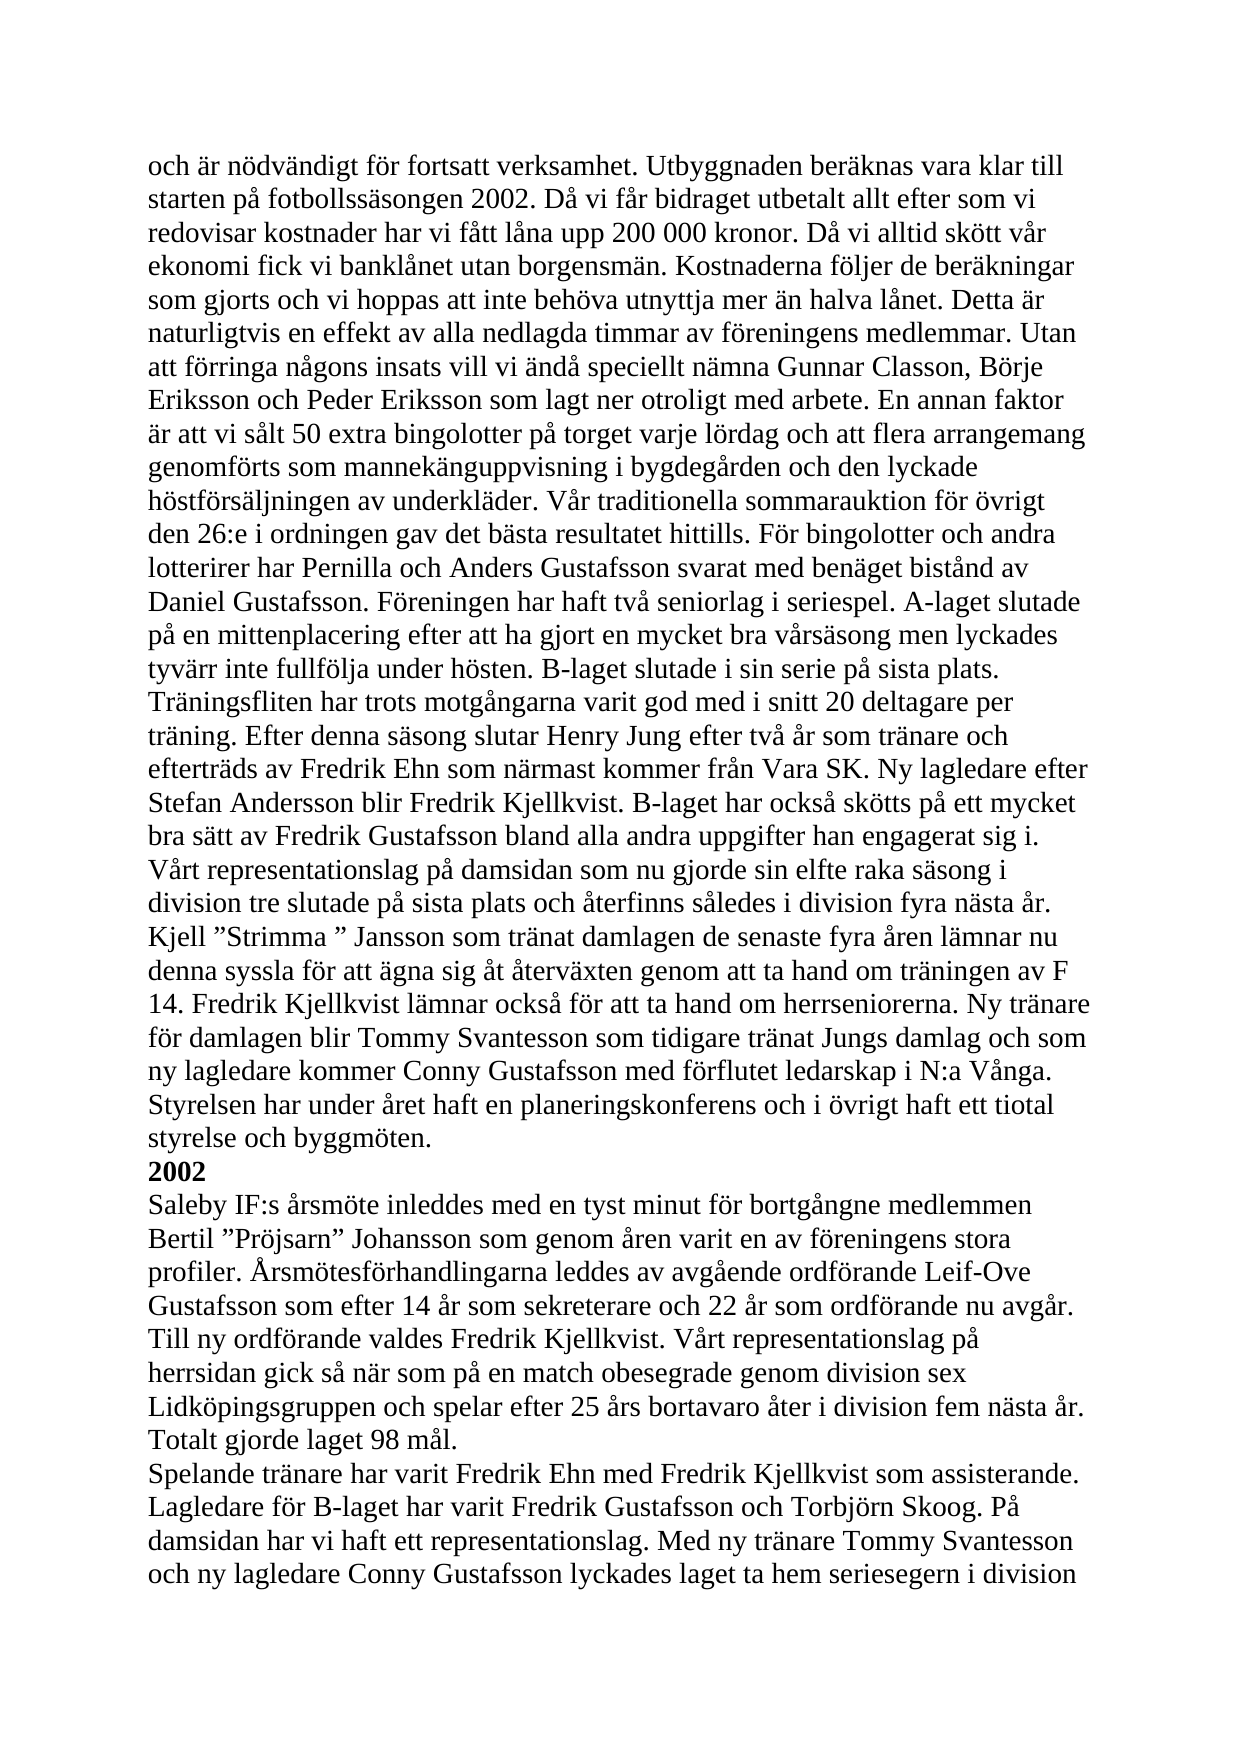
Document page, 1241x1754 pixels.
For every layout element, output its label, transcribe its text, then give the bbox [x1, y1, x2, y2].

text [148, 148, 1093, 1154]
text 2002 [148, 1154, 1093, 1187]
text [148, 1489, 1093, 1590]
text Till ny ordförande valdes Fredrik Kjellkvist. Vårt representationslag på herrsidan gick så när som på en match obesegrade genom division sex Lidköpingsgruppen och spelar efter 25 års bortavaro åter i division fem nästa år. Totalt gjorde laget 98 mål. [148, 1322, 1093, 1456]
text Saleby IF:s årsmöte inleddes med en tyst minut för bortgångne medlemmen Bertil ”Pröjsarn” Johansson som genom åren varit en av föreningens stora profiler. Årsmötesförhandlingarna leddes av avgående ordförande Leif-Ove Gustafsson som efter 14 år som sekreterare och 22 år som ordförande nu avgår. [148, 1187, 1093, 1322]
text Spelande tränare har varit Fredrik Ehn med Fredrik Kjellkvist som assisterande. [148, 1456, 1093, 1489]
